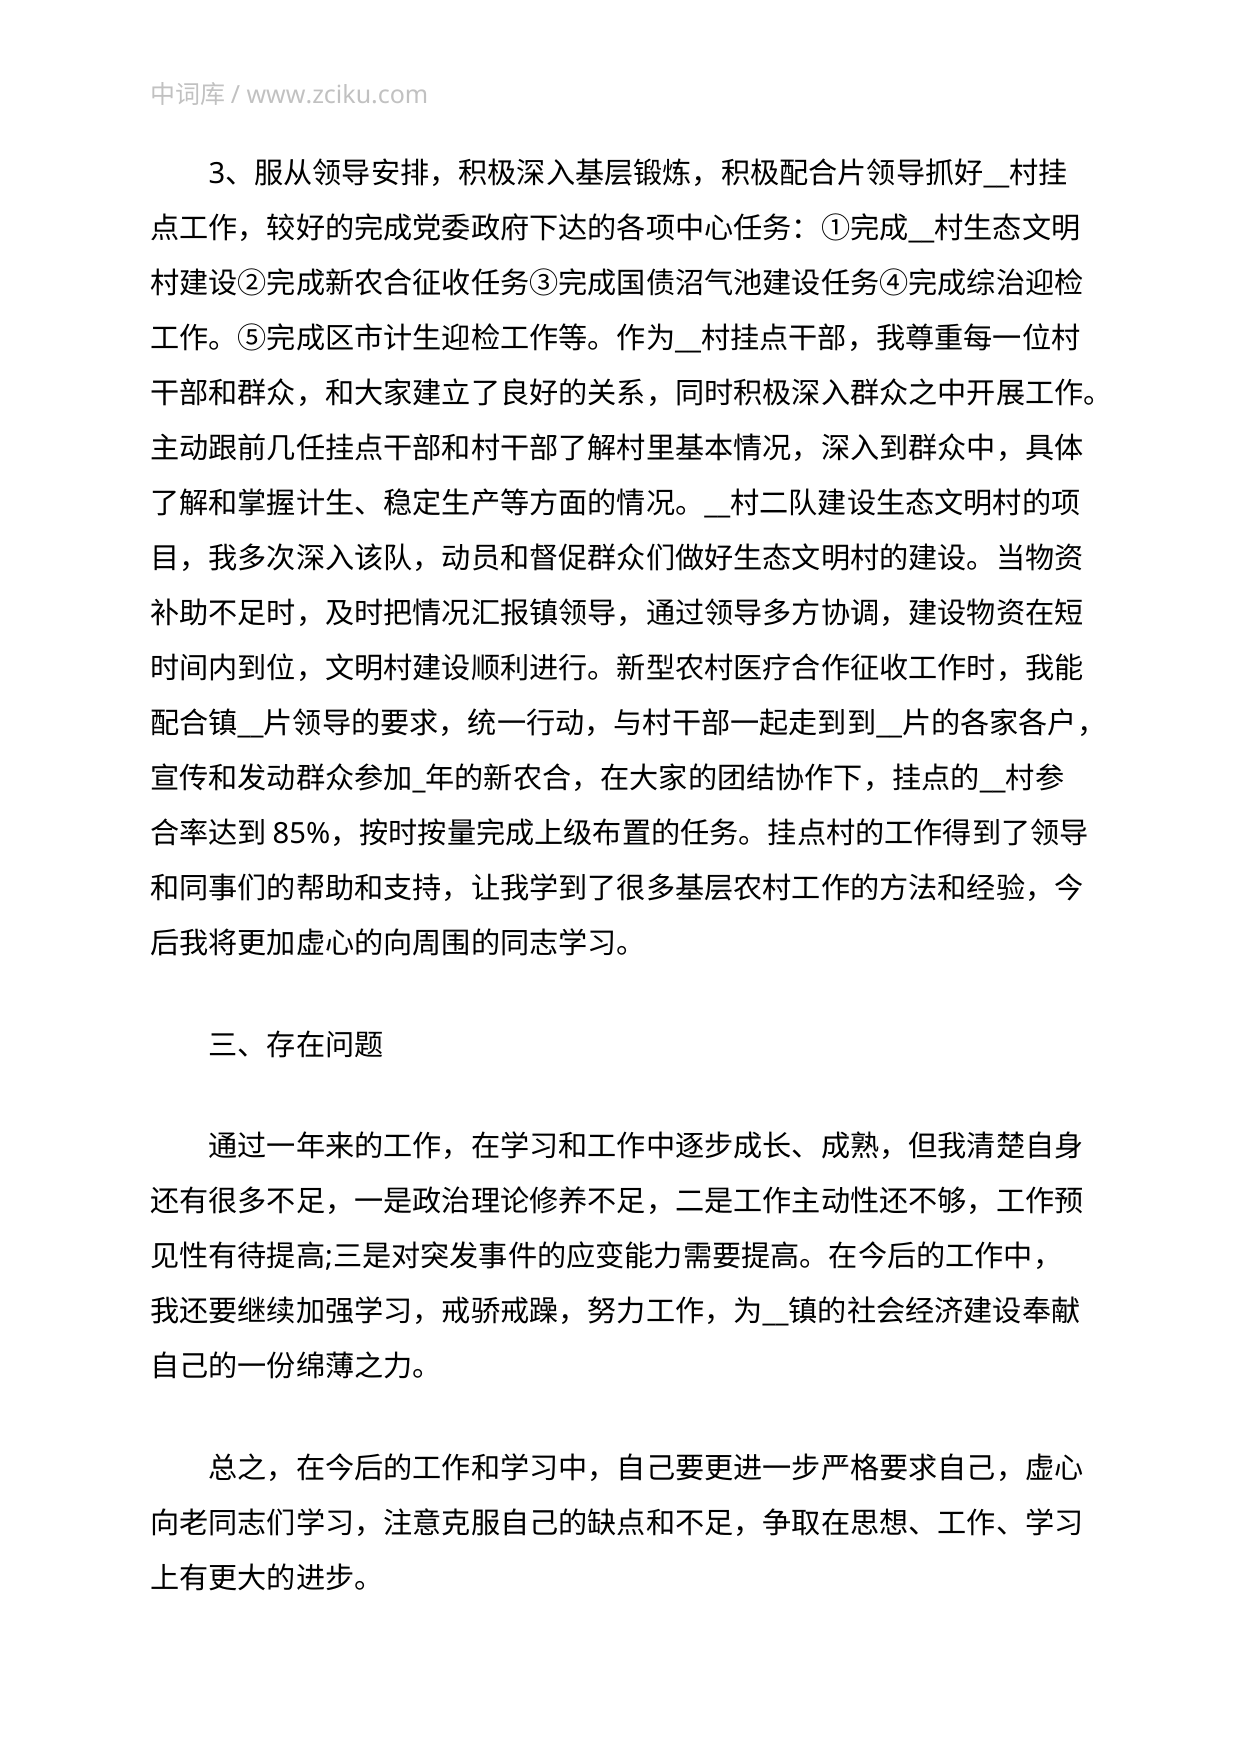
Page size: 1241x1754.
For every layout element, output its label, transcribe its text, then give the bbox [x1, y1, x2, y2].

text 通过一年来的工作，在学习和工作中逐步成长、成熟，但我清楚自身还有很多不足，一是政治理论修养不足，二是工作主动性还不够，工作预见性有待提高;三是对突发事件的应变能力需要提高。在今后的工作中，我还要继续加强学习，戒骄戒躁，努力工作，为__镇的社会经济建设奉献自己的一份绵薄之力。 [150, 1123, 1090, 1385]
text 三、存在问题 [150, 1021, 1090, 1063]
text 3、服从领导安排，积极深入基层锻炼，积极配合片领导抓好__村挂点工作，较好的完成党委政府下达的各项中心任务：①完成__村生态文明村建设②完成新农合征收任务③完成国债沼气池建设任务④完成综治迎检工作。⑤完成区市计生迎检工作等。作为__村挂点干部，我尊重每一位村干部和群众，和大家建立了良好的关系，同时积极深入群众之中开展工作。主动跟前几任挂点干部和村干部了解村里基本情况，深入到群众中，具体了解和掌握计生、稳定生产等方面的情况。__村二队建设生态文明村的项目，我多次深入该队，动员和督促群众们做好生态文明村的建设。当物资补助不足时，及时把情况汇报镇领导，通过领导多方协调，建设物资在短时间内到位，文明村建设顺利进行。新型农村医疗合作征收工作时，我能配合镇__片领导的要求，统一行动，与村干部一起走到到__片的各家各户，宣传和发动群众参加_年的新农合，在大家的团结协作下，挂点的__村参合率达到85%，按时按量完成上级布置的任务。挂点村的工作得到了领导和同事们的帮助和支持，让我学到了很多基层农村工作的方法和经验，今后我将更加虚心的向周围的同志学习。 [150, 150, 1090, 962]
text 总之，在今后的工作和学习中，自己要更进一步严格要求自己，虚心向老同志们学习，注意克服自己的缺点和不足，争取在思想、工作、学习上有更大的进步。 [150, 1444, 1090, 1596]
